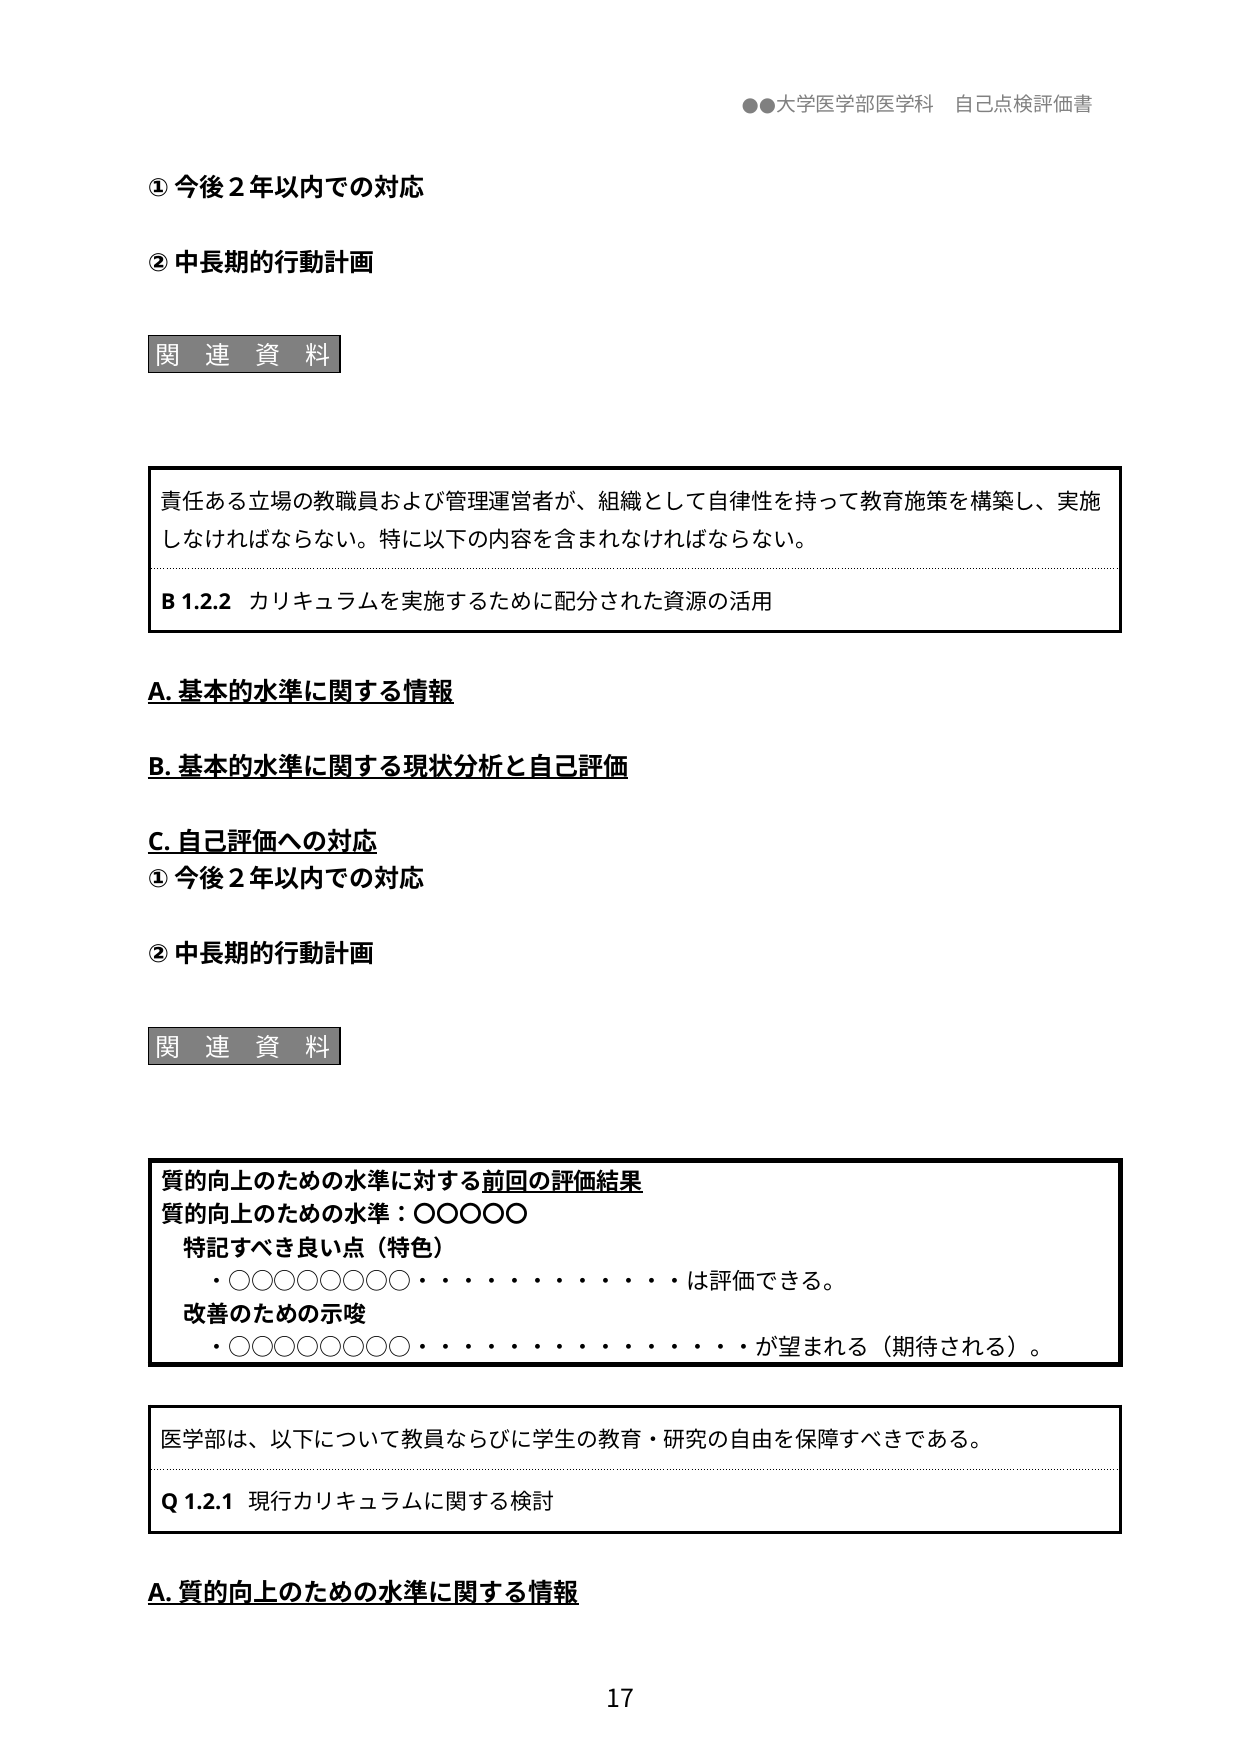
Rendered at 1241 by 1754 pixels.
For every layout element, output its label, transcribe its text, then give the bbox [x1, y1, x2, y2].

text B. 基本的水準に関する現状分析と自己評価 [148, 746, 1092, 783]
text 関 連 資 料/ [148, 316, 1092, 391]
table_cell B 1.2.2 カリキュラムを実施するために配分された資源の活用 [151, 568, 1119, 630]
text ①今後２年以内での対応 [148, 166, 1093, 204]
table_header 質的向上のための水準に対する前回の評価結果 質的向上のための水準：〇〇〇〇〇 特記すべき良い点（特色） ・○○○○○○○○・・・・・・・・・・・・は評価できる。 改善のための示唆 ・○○○○○○○○・・・・・・・・・・・・・・・が望まれる（期待される）。 [152, 1163, 1118, 1362]
text 関 連 資 料/ [148, 1008, 1092, 1083]
text A. 質的向上のための水準に関する情報 [148, 1571, 1092, 1609]
text ①今後２年以内での対応 [148, 858, 1093, 896]
table_cell Q 1.2.1 現行カリキュラムに関する検討 [151, 1469, 1119, 1531]
text A. 基本的水準に関する情報 [148, 671, 1092, 708]
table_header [151, 470, 1119, 568]
text C. 自己評価への対応 [148, 821, 1092, 858]
text ②中長期的行動計画 [148, 241, 1093, 279]
table_header 医学部は、以下について教員ならびに学生の教育・研究の自由を保障すべきである。 [151, 1408, 1119, 1469]
text ②中長期的行動計画 [148, 933, 1093, 971]
